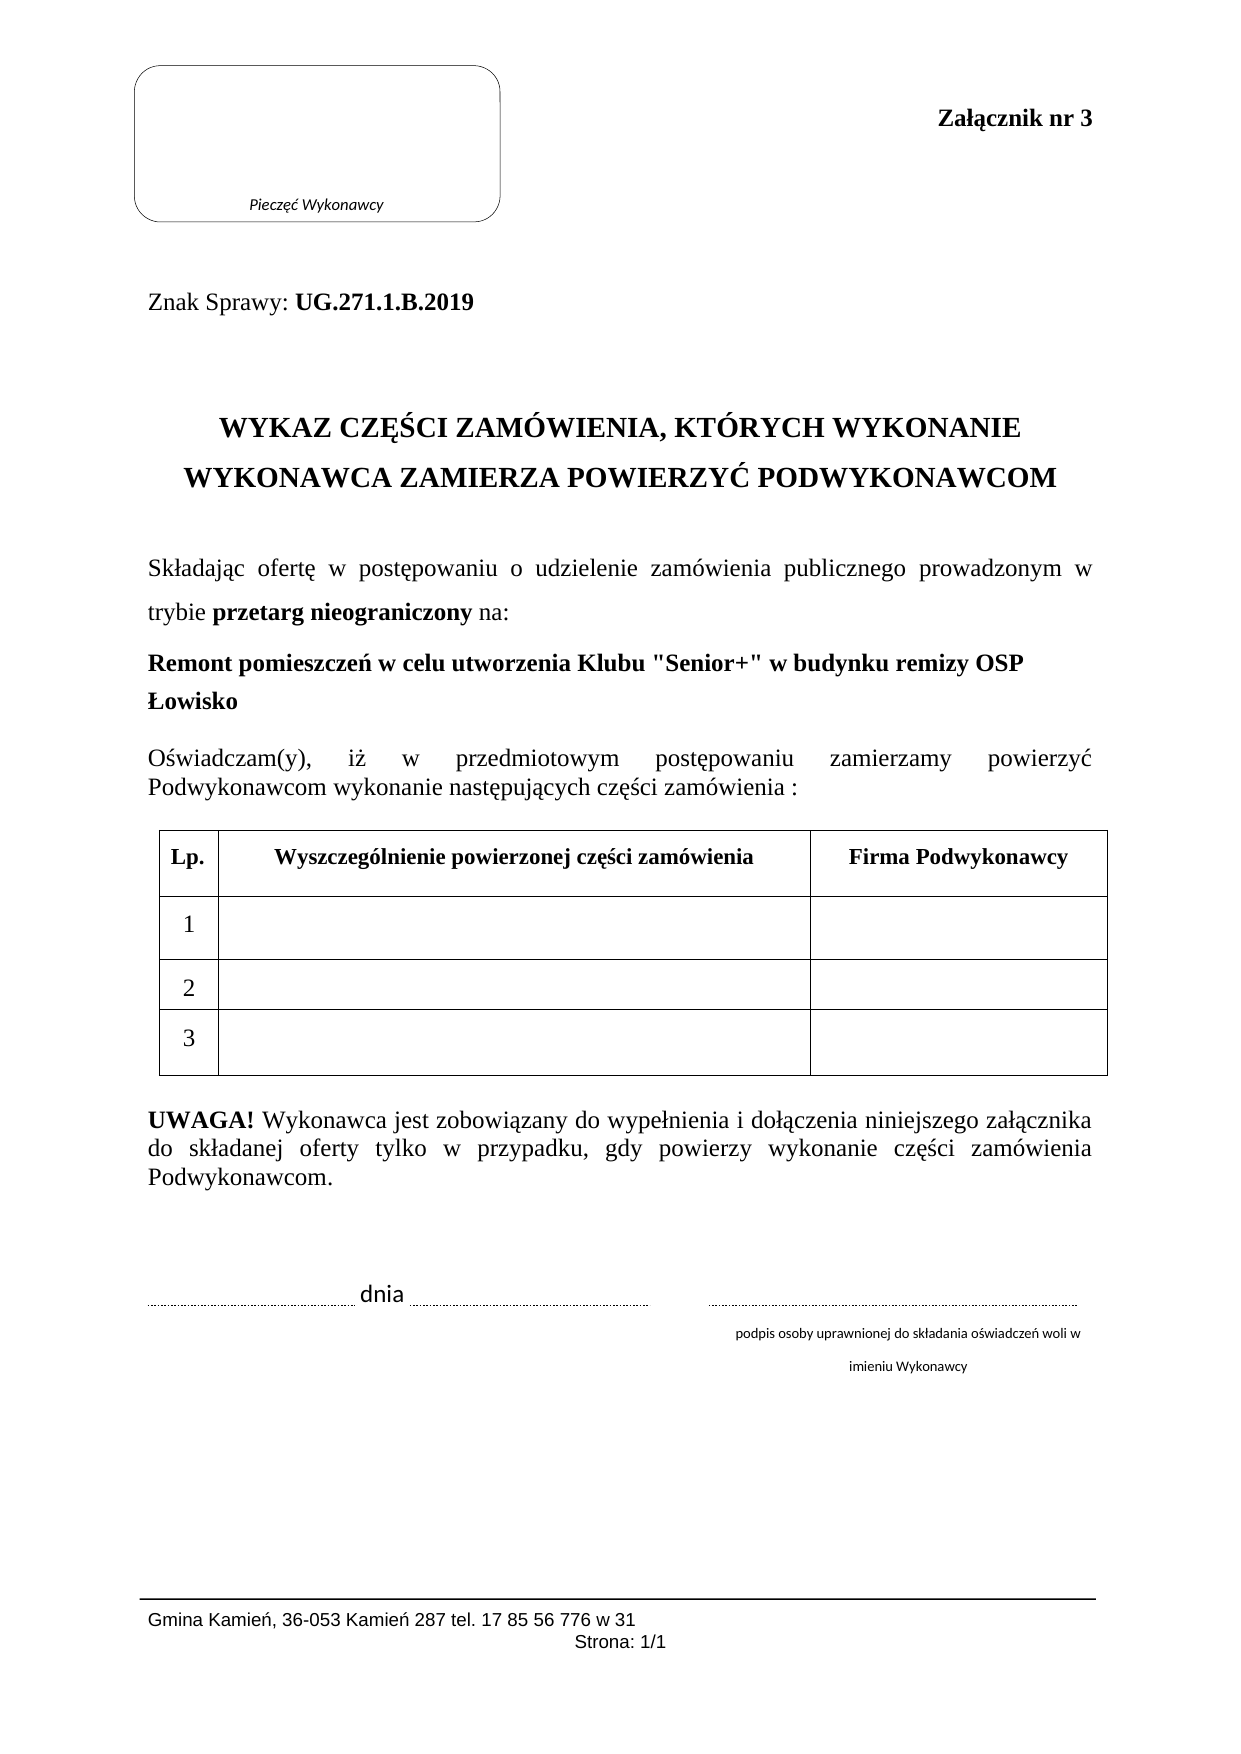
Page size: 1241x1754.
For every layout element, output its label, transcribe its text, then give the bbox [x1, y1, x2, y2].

table_cell [811, 960, 1107, 1009]
text Oświadczam(y), iż w przedmiotowym postępowaniu zamierzamy powierzyć Podwykonawcom wykonanie następujących części zamówienia : [148, 743, 1093, 801]
text Remont pomieszczeń w celu utworzenia Klubu "Senior+" w budynku remizy OSP Łowisko [148, 640, 1093, 715]
text UWAGA! Wykonawca jest zobowiązany do wypełnienia i dołączenia niniejszego załącznika do składanej oferty tylko w przypadku, gdy powierzy wykonanie części zamówienia Podwykonawcom. [148, 1105, 1093, 1191]
table_header Wyszczególnienie powierzonej części zamówienia [219, 831, 810, 896]
text Znak Sprawy: UG.271.1.B.2019 [148, 287, 1093, 316]
table_header Firma Podwykonawcy [811, 831, 1107, 896]
text podpis osoby uprawnionej do składania oświadczeń woli w imieniu Wykonawcy [723, 1324, 1093, 1388]
table_cell 1 [160, 897, 218, 959]
table_cell 3 [160, 1010, 218, 1075]
table_cell [811, 897, 1107, 959]
text WYKAZ CZĘŚCI ZAMÓWIENIA, KTÓRYCH WYKONANIE WYKONAWCA ZAMIERZA POWIERZYĆ PODWYKONAWCOM [148, 410, 1093, 493]
table_cell [219, 960, 810, 1009]
subtitle Załącznik nr 3 [207, 103, 1093, 132]
text dnia [148, 1278, 1093, 1309]
table_header Lp. [160, 831, 218, 896]
table_cell 2 [160, 960, 218, 1009]
text Składając ofertę w postępowaniu o udzielenie zamówienia publicznego prowadzonym w trybie przetarg nieograniczony na: [148, 553, 1093, 625]
table_cell [219, 1010, 810, 1075]
table_cell [811, 1010, 1107, 1075]
table_cell [219, 897, 810, 959]
